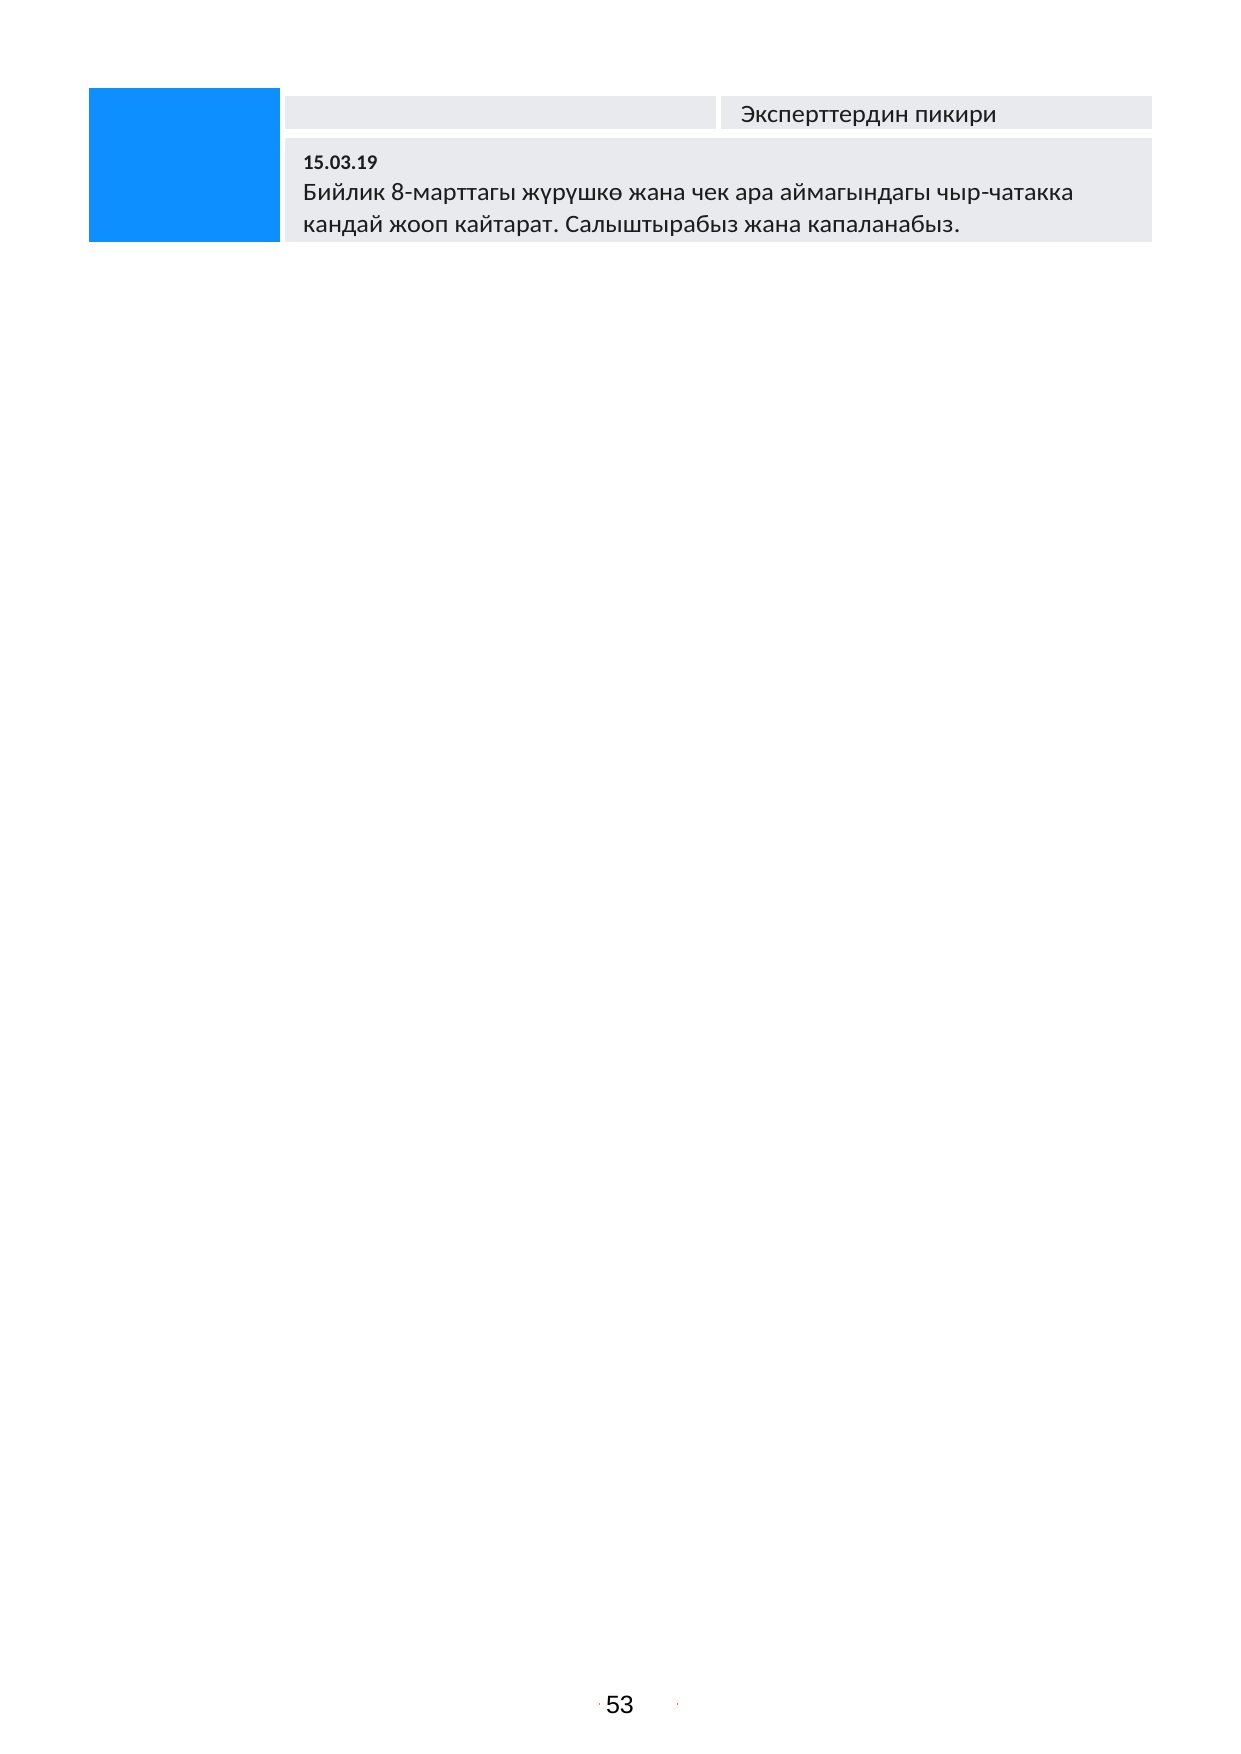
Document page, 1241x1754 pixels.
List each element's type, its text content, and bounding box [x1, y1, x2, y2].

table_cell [285, 96, 716, 129]
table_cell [721, 96, 1152, 129]
table_cell 15.03.19 Бийлик 8-марттагы жүрүшкө жана чек ара аймагындагы чыр-чатакка кандай жооп кайтарат. Салыштырабыз жана капаланабыз. [285, 138, 1152, 242]
